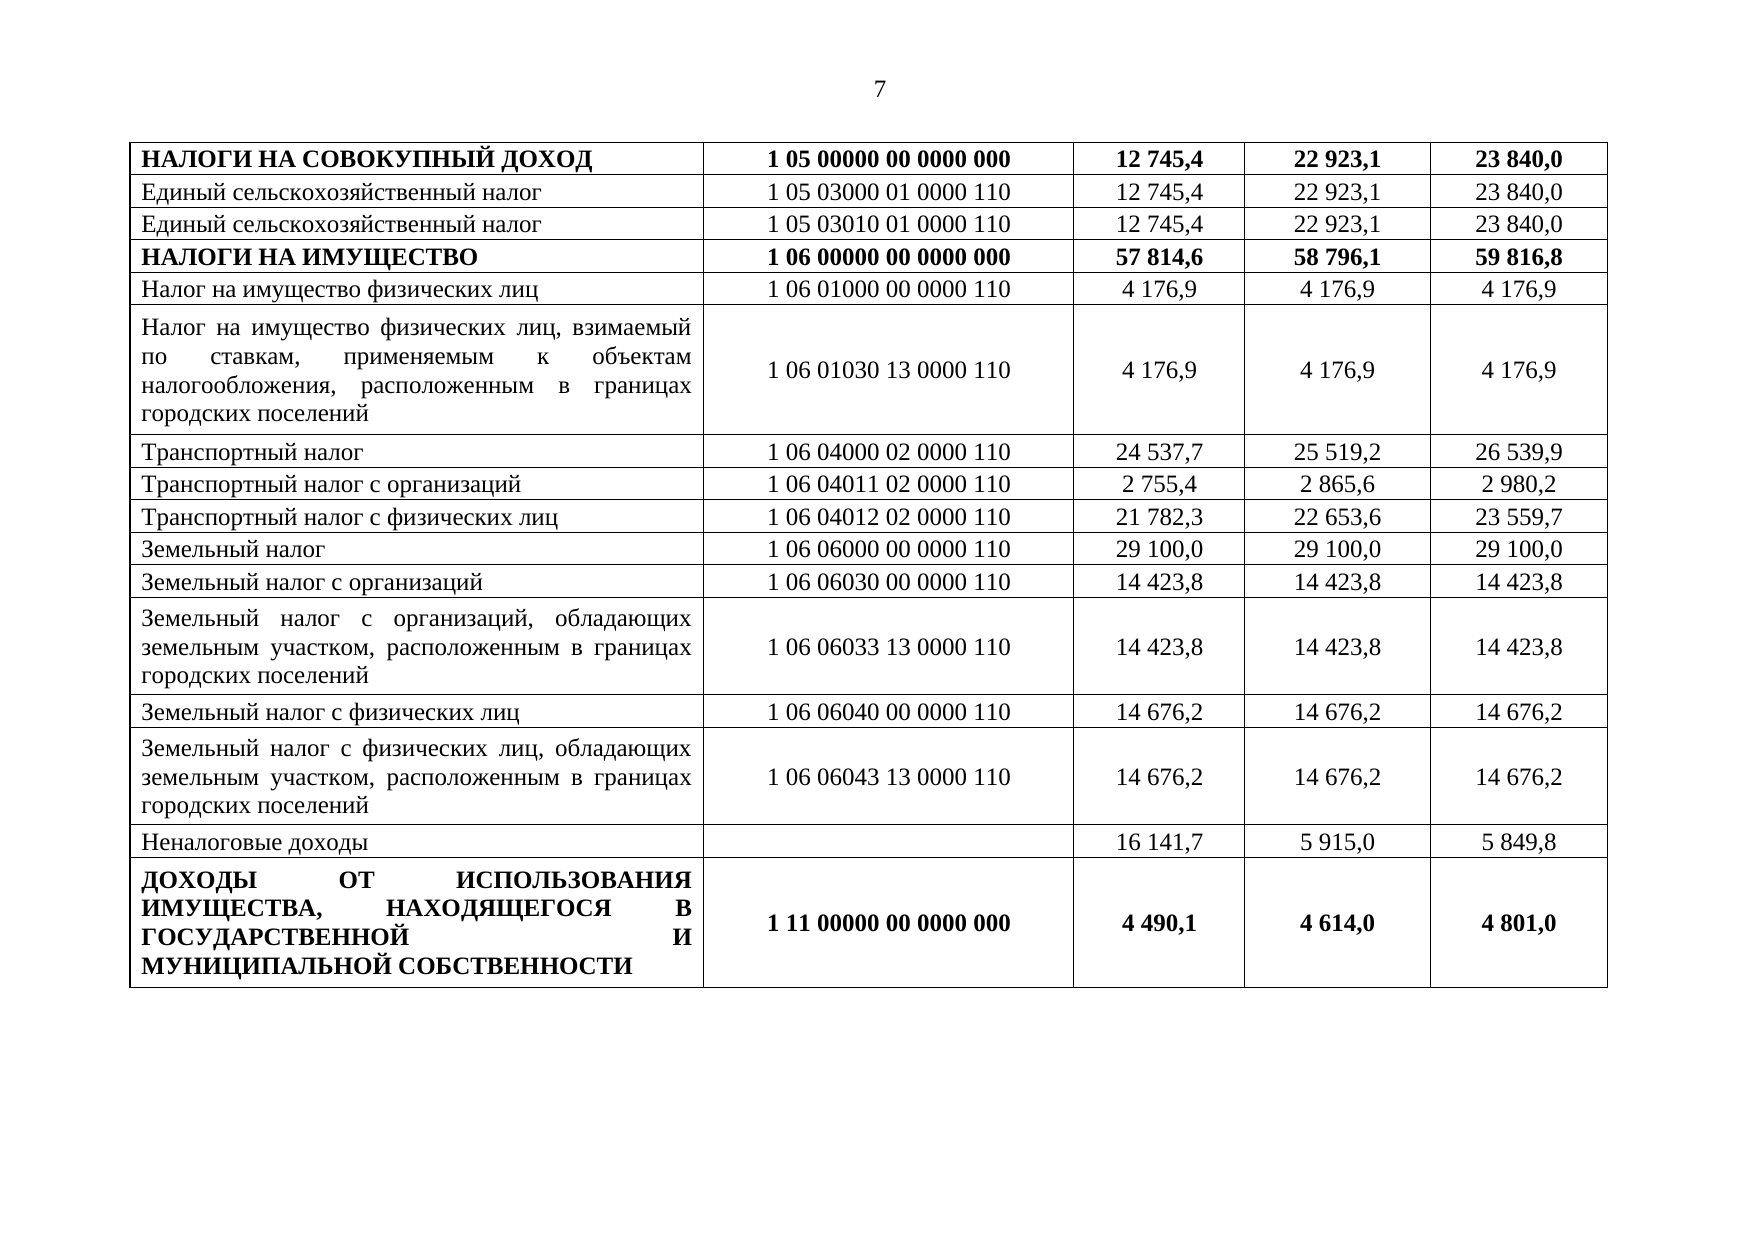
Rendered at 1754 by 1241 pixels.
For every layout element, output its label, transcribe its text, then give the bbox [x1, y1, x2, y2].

table_cell 1 05 03010 01 0000 110 [704, 208, 1073, 239]
table_cell Единый сельскохозяйственный налог [131, 208, 703, 239]
table_cell 12 745,4 [1074, 143, 1244, 174]
table_cell 14 423,8 [1074, 598, 1244, 694]
table_cell 1 06 00000 00 0000 000 [704, 240, 1073, 272]
table_cell 1 05 00000 00 0000 000 [704, 143, 1073, 174]
table_cell 14 423,8 [1431, 565, 1607, 597]
table_cell 1 06 01000 00 0000 110 [704, 273, 1073, 304]
table_cell ДОХОДЫ ОТ ИСПОЛЬЗОВАНИЯ ИМУЩЕСТВА, НАХОДЯЩЕГОСЯ В ГОСУДАРСТВЕННОЙ И МУНИЦИПАЛЬНОЙ СОБСТВЕННОСТИ [131, 858, 703, 987]
table_cell 21 782,3 [1074, 500, 1244, 532]
table_cell 22 923,1 [1245, 208, 1430, 239]
table_cell 14 676,2 [1245, 695, 1430, 727]
table_cell 1 06 04000 02 0000 110 [704, 435, 1073, 467]
table_cell 23 840,0 [1431, 175, 1607, 207]
table_cell 4 176,9 [1431, 273, 1607, 304]
table_cell 14 423,8 [1431, 598, 1607, 694]
table_cell 22 923,1 [1245, 143, 1430, 174]
table_cell 14 676,2 [1245, 728, 1430, 824]
table_cell 4 176,9 [1074, 305, 1244, 434]
table_cell 1 06 06000 00 0000 110 [704, 533, 1073, 564]
table_cell 4 176,9 [1245, 305, 1430, 434]
table_cell 29 100,0 [1245, 533, 1430, 564]
table_cell 29 100,0 [1074, 533, 1244, 564]
table_cell 14 676,2 [1431, 728, 1607, 824]
table_cell Неналоговые доходы [131, 825, 703, 857]
table_cell 12 745,4 [1074, 208, 1244, 239]
table_cell 4 801,0 [1431, 858, 1607, 987]
table_cell 4 490,1 [1074, 858, 1244, 987]
table_cell НАЛОГИ НА СОВОКУПНЫЙ ДОХОД [131, 143, 703, 174]
table_cell 5 915,0 [1245, 825, 1430, 857]
table_cell 1 06 06030 00 0000 110 [704, 565, 1073, 597]
table_cell 14 423,8 [1245, 565, 1430, 597]
table_cell 12 745,4 [1074, 175, 1244, 207]
table_cell [704, 825, 1073, 857]
table_cell 23 840,0 [1431, 143, 1607, 174]
table_cell Налог на имущество физических лиц, взимаемый по ставкам, применяемым к объектам налогообложения, расположенным в границах городских поселений [131, 305, 703, 434]
table_cell 4 176,9 [1431, 305, 1607, 434]
table_cell 58 796,1 [1245, 240, 1430, 272]
table_cell 1 11 00000 00 0000 000 [704, 858, 1073, 987]
table_cell 57 814,6 [1074, 240, 1244, 272]
table_cell 23 559,7 [1431, 500, 1607, 532]
table_cell Единый сельскохозяйственный налог [131, 175, 703, 207]
table_cell 14 676,2 [1074, 695, 1244, 727]
table_cell 1 06 04011 02 0000 110 [704, 468, 1073, 499]
table_cell 59 816,8 [1431, 240, 1607, 272]
table_cell 2 865,6 [1245, 468, 1430, 499]
table_cell 25 519,2 [1245, 435, 1430, 467]
table_cell 26 539,9 [1431, 435, 1607, 467]
table_cell 1 06 01030 13 0000 110 [704, 305, 1073, 434]
table_cell 29 100,0 [1431, 533, 1607, 564]
table_cell 22 653,6 [1245, 500, 1430, 532]
table_cell Земельный налог с физических лиц [131, 695, 703, 727]
table_cell 1 06 06043 13 0000 110 [704, 728, 1073, 824]
table_cell 14 423,8 [1245, 598, 1430, 694]
table_cell 4 176,9 [1245, 273, 1430, 304]
table_cell 2 980,2 [1431, 468, 1607, 499]
table_cell 4 614,0 [1245, 858, 1430, 987]
table_cell 22 923,1 [1245, 175, 1430, 207]
table_cell 14 676,2 [1431, 695, 1607, 727]
table_cell НАЛОГИ НА ИМУЩЕСТВО [131, 240, 703, 272]
table_cell 1 05 03000 01 0000 110 [704, 175, 1073, 207]
table_cell Земельный налог с организаций [131, 565, 703, 597]
table_cell 23 840,0 [1431, 208, 1607, 239]
table_cell Транспортный налог с организаций [131, 468, 703, 499]
table_cell 1 06 06040 00 0000 110 [704, 695, 1073, 727]
table_cell 2 755,4 [1074, 468, 1244, 499]
table_cell 5 849,8 [1431, 825, 1607, 857]
table_cell 1 06 06033 13 0000 110 [704, 598, 1073, 694]
table_cell Земельный налог с физических лиц, обладающих земельным участком, расположенным в границах городских поселений [131, 728, 703, 824]
table_cell 24 537,7 [1074, 435, 1244, 467]
table_cell Транспортный налог [131, 435, 703, 467]
table_cell 16 141,7 [1074, 825, 1244, 857]
table_cell Налог на имущество физических лиц [131, 273, 703, 304]
table_cell Транспортный налог с физических лиц [131, 500, 703, 532]
table_cell 14 423,8 [1074, 565, 1244, 597]
table_cell 1 06 04012 02 0000 110 [704, 500, 1073, 532]
table_cell 4 176,9 [1074, 273, 1244, 304]
table_cell Земельный налог [131, 533, 703, 564]
table_cell 14 676,2 [1074, 728, 1244, 824]
table_cell Земельный налог с организаций, обладающих земельным участком, расположенным в границах городских поселений [131, 598, 703, 694]
